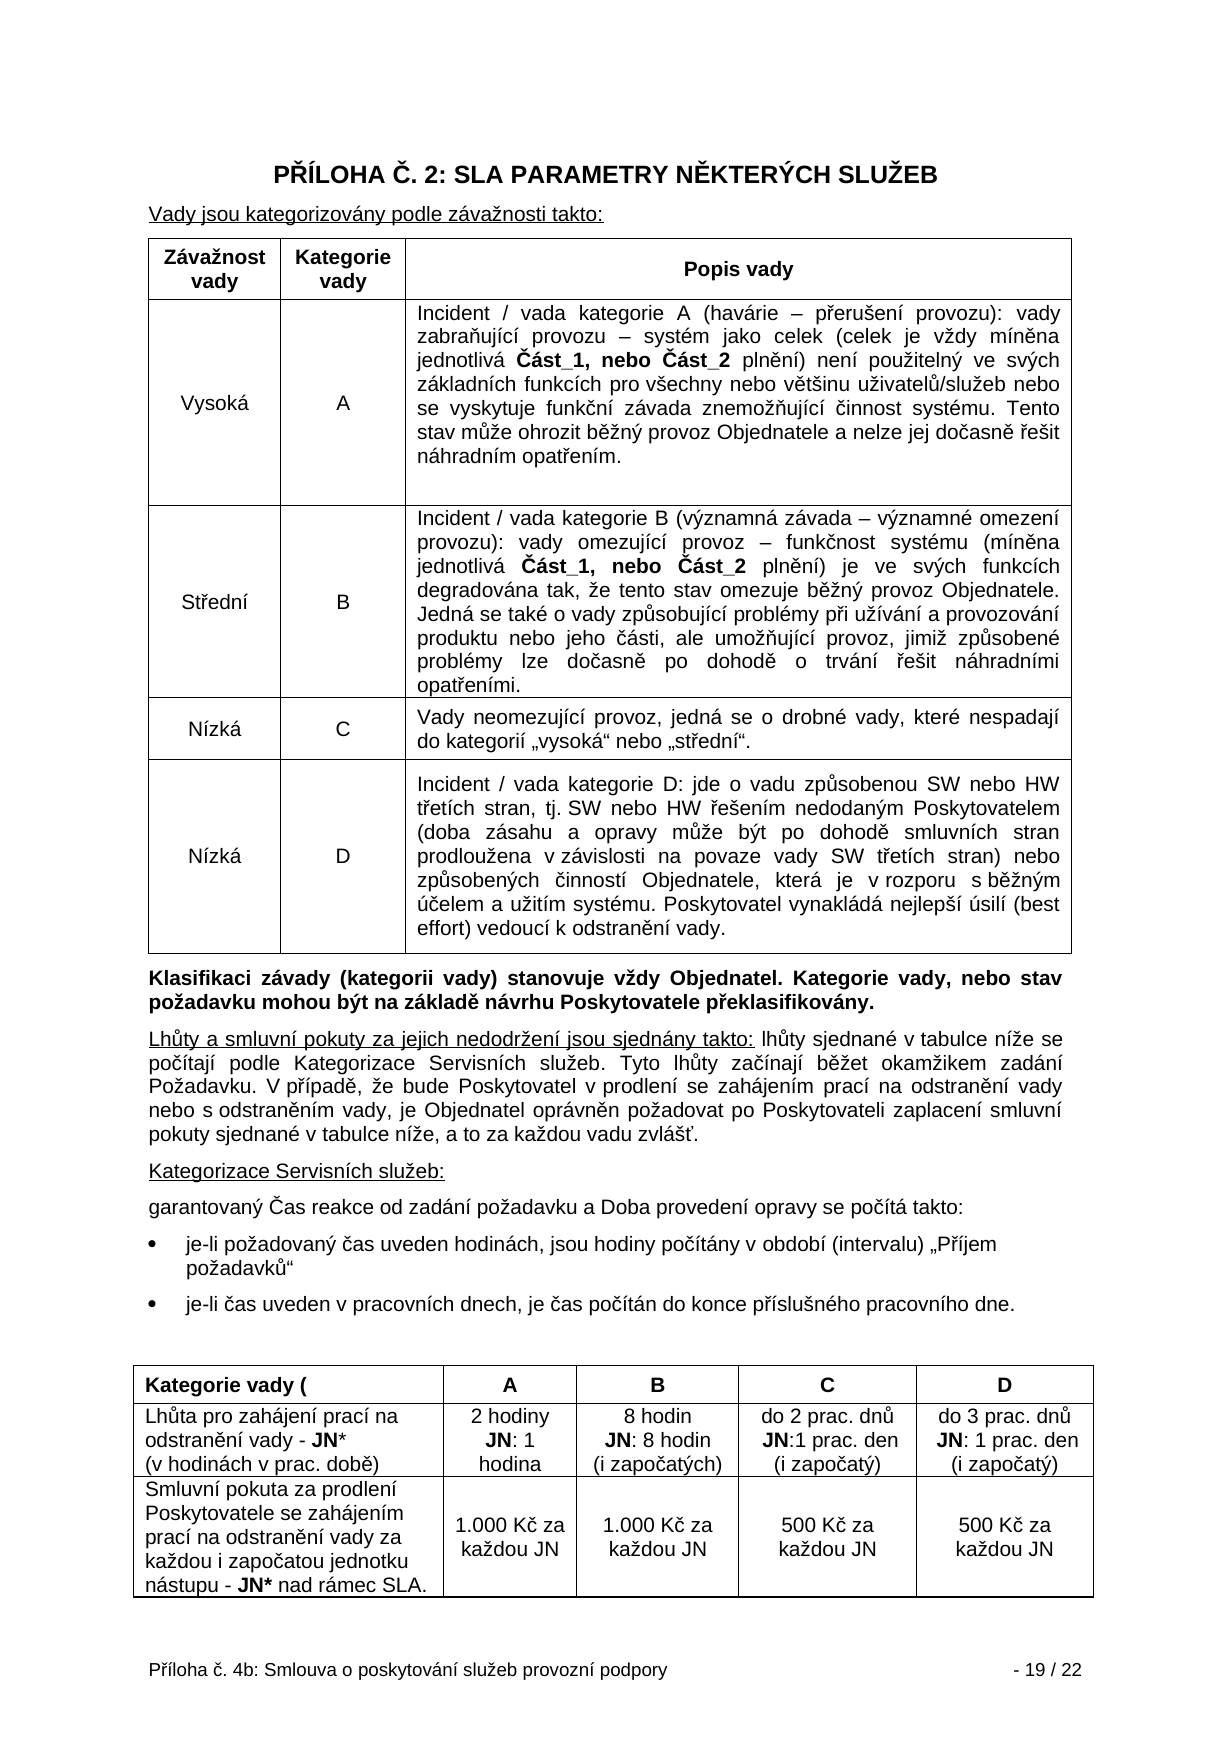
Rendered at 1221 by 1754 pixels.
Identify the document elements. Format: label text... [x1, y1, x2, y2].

table_cell Nízká [149, 698, 280, 759]
table_header Kategorie vady ( [134, 1366, 443, 1403]
table_cell 500 Kč za každou JN [917, 1477, 1093, 1596]
text Klasifikaci závady (kategorii vady) stanovuje vždy Objednatel. Kategorie vady, nebo stav požadavku mohou být na základě návrhu Poskytovatele překlasifikovány. [148, 966, 1063, 1014]
table_header A [444, 1366, 576, 1403]
text Vady jsou kategorizovány podle závažnosti takto: [148, 201, 1063, 225]
table_cell Incident / vada kategorie B (významná závada – významné omezení provozu): vady omezující provoz – funkčnost systému (míněna jednotlivá Část_1, nebo Část_2 plnění) je ve svých funkcích degradována tak, že tento stav omezuje běžný provoz Objednatele. Jedná se také o vady způsobující problémy při užívání a provozování produktu nebo jeho části, ale umožňující provoz, jimiž způsobené problémy lze dočasně po dohodě o trvání řešit náhradními opatřeními. [406, 506, 1071, 697]
table_cell Střední [149, 506, 280, 697]
table_cell do 3 prac. dnů JN: 1 prac. den (i započatý) [917, 1404, 1093, 1476]
text PŘÍLOHA Č. 2: SLA PARAMETRY NĚKTERÝCH SLUŽEB [148, 160, 1063, 189]
table_cell B [281, 506, 405, 697]
text Lhůty a smluvní pokuty za jejich nedodržení jsou sjednány takto: lhůty sjednané v tabulce níže se počítají podle Kategorizace Servisních služeb. Tyto lhůty začínají běžet okamžikem zadání Požadavku. V případě, že bude Poskytovatel v prodlení se zahájením prací na odstranění vady nebo s odstraněním vady, je Objednatel oprávněn požadovat po Poskytovateli zaplacení smluvní pokuty sjednané v tabulce níže, a to za každou vadu zvlášť. [148, 1026, 1063, 1146]
table_cell Incident / vada kategorie D: jde o vadu způsobenou SW nebo HW třetích stran, tj. SW nebo HW řešením nedodaným Poskytovatelem (doba zásahu a opravy může být po dohodě smluvních stran prodloužena v závislosti na povaze vady SW třetích stran) nebo způsobených činností Objednatele, která je v rozporu s běžným účelem a užitím systému. Poskytovatel vynakládá nejlepší úsilí (best effort) vedoucí k odstranění vady. [406, 760, 1071, 952]
list je-li požadovaný čas uveden hodinách, jsou hodiny počítány v období (intervalu) „Příjem požadavků“ [148, 1232, 1063, 1280]
table_cell 1.000 Kč za každou JN [577, 1477, 738, 1596]
table_cell Vady neomezující provoz, jedná se o drobné vady, které nespadají do kategorií „vysoká“ nebo „střední“. [406, 698, 1071, 759]
table_cell 8 hodin JN: 8 hodin (i započatých) [577, 1404, 738, 1476]
table_header Závažnost vady [149, 239, 280, 299]
table_cell D [281, 760, 405, 952]
table_header B [577, 1366, 738, 1403]
list je-li čas uveden v pracovních dnech, je čas počítán do konce příslušného pracovního dne. [148, 1292, 1063, 1316]
table_cell Lhůta pro zahájení prací na odstranění vady - JN* (v hodinách v prac. době) [134, 1404, 443, 1476]
table_header Kategorie vady [281, 239, 405, 299]
table_cell A [281, 300, 405, 504]
table_cell C [281, 698, 405, 759]
table_cell 2 hodiny JN: 1 hodina [444, 1404, 576, 1476]
table_header Popis vady [406, 239, 1071, 299]
table_cell Smluvní pokuta za prodlení Poskytovatele se zahájením prací na odstranění vady za každou i započatou jednotku nástupu - JN* nad rámec SLA. [134, 1477, 443, 1596]
table_cell Incident / vada kategorie A (havárie – přerušení provozu): vady zabraňující provozu – systém jako celek (celek je vždy míněna jednotlivá Část_1, nebo Část_2 plnění) není použitelný ve svých základních funkcích pro všechny nebo většinu uživatelů/služeb nebo se vyskytuje funkční závada znemožňující činnost systému. Tento stav může ohrozit běžný provoz Objednatele a nelze jej dočasně řešit náhradním opatřením. [406, 300, 1071, 504]
text Kategorizace Servisních služeb: [148, 1159, 1063, 1183]
table_cell 1.000 Kč za každou JN [444, 1477, 576, 1596]
table_cell Vysoká [149, 300, 280, 504]
table_header C [739, 1366, 916, 1403]
table_cell do 2 prac. dnů JN:1 prac. den (i započatý) [739, 1404, 916, 1476]
table_cell Nízká [149, 760, 280, 952]
table_header D [917, 1366, 1093, 1403]
text garantovaný Čas reakce od zadání požadavku a Doba provedení opravy se počítá takto: [148, 1195, 1063, 1219]
table_cell 500 Kč za každou JN [739, 1477, 916, 1596]
